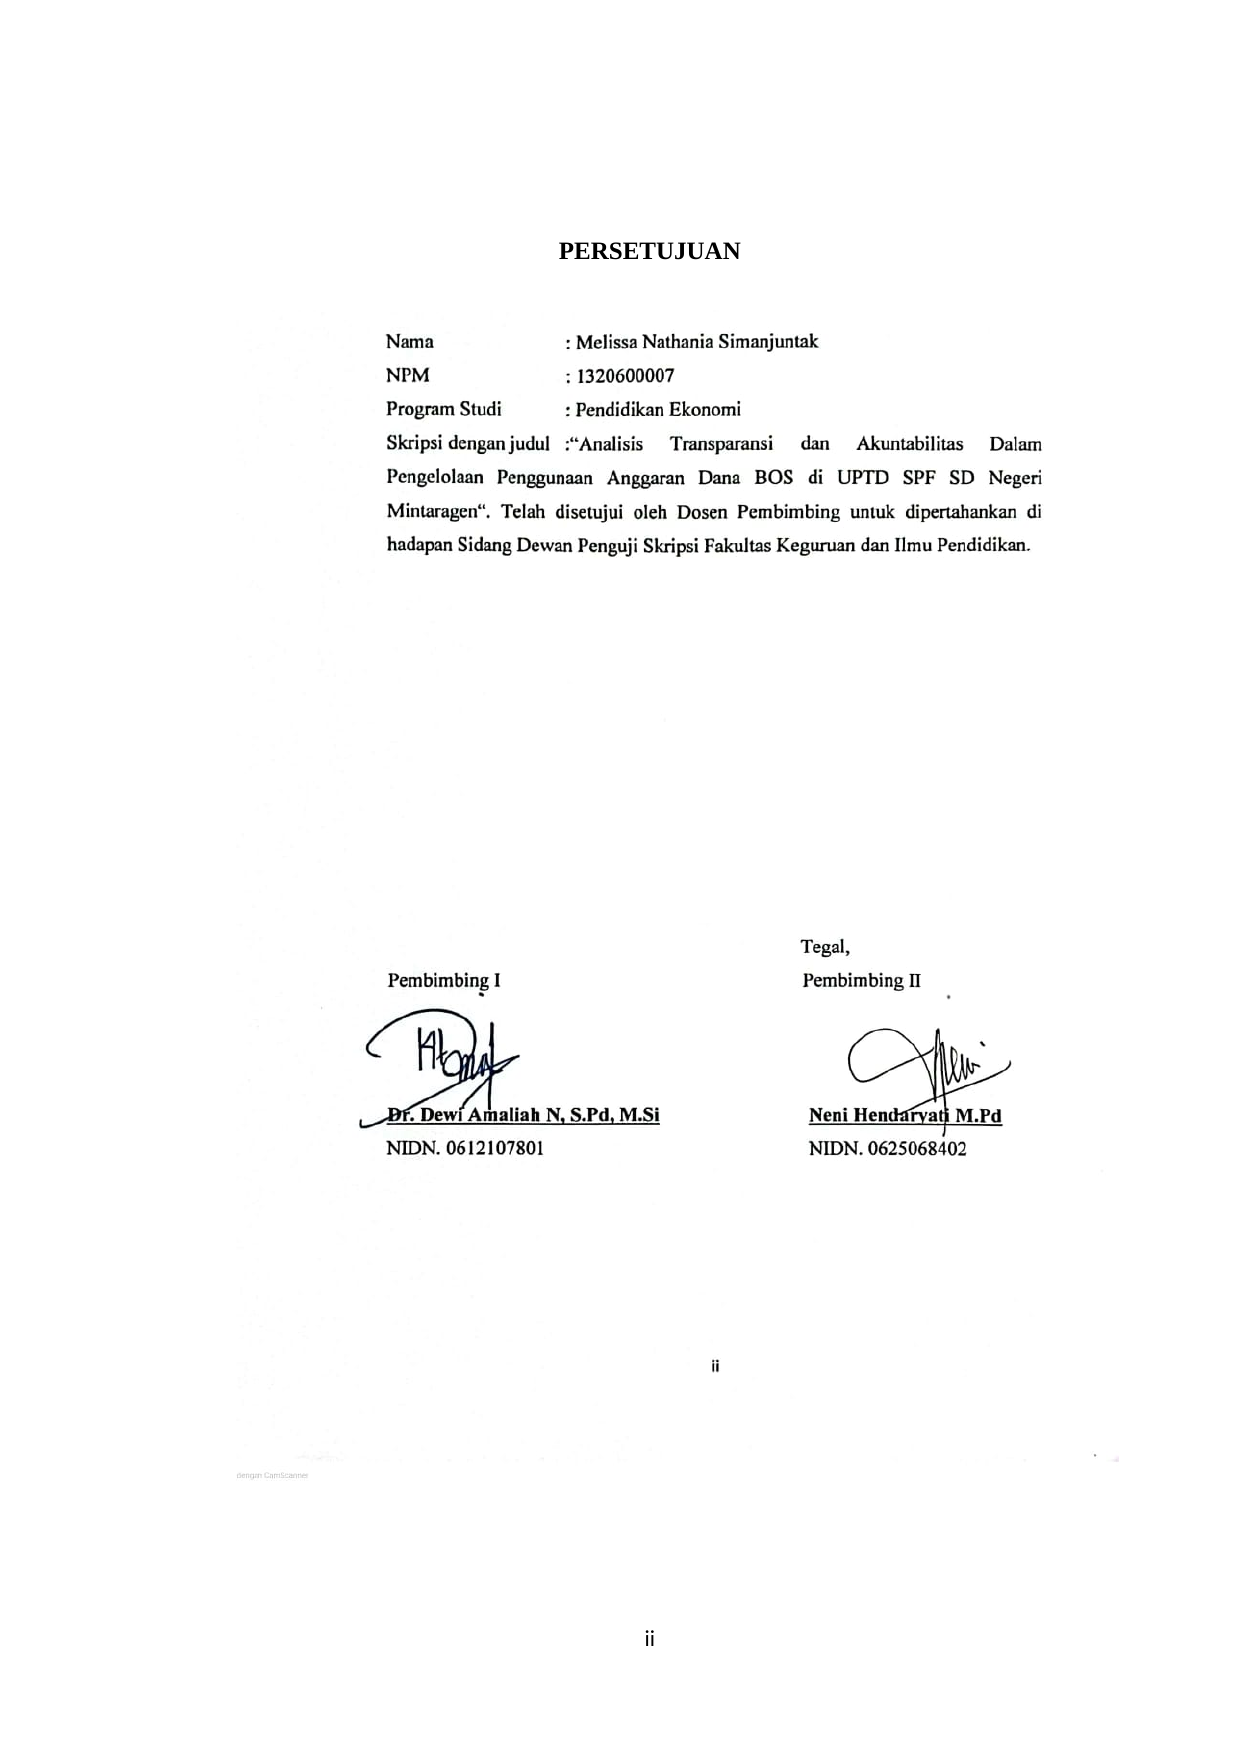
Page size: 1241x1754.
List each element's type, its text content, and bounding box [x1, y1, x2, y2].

subtitle PERSETUJUAN [236, 236, 1063, 265]
picture [236, 310, 1119, 1486]
